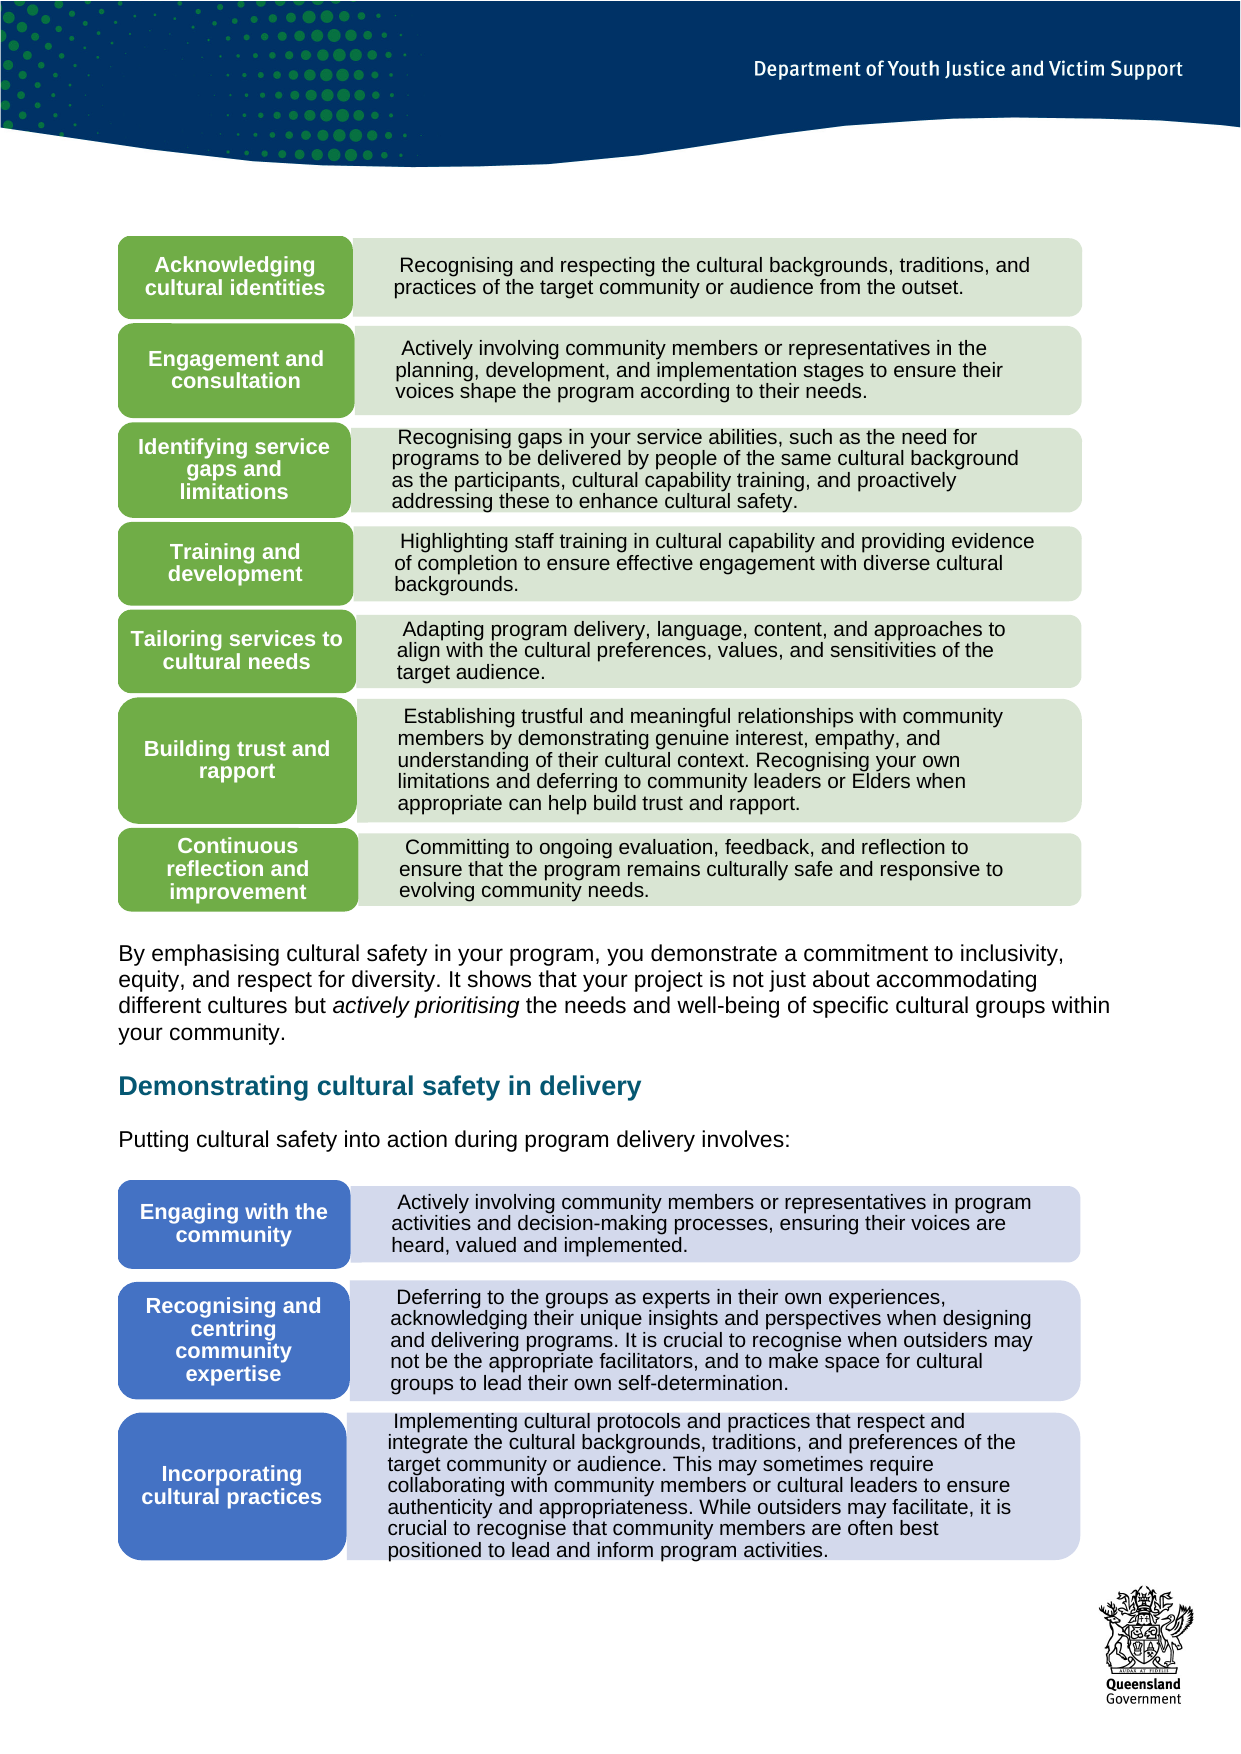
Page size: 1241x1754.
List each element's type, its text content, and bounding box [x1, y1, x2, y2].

text Demonstrating cultural safety in delivery [118, 1070, 1122, 1101]
picture [0, 1, 1241, 1754]
text Putting cultural safety into action during program delivery involves: [118, 1126, 1122, 1152]
text By emphasising cultural safety in your program, you demonstrate a commitment to inclusivity, equity, and respect for diversity. It shows that your project is not just about accommodating different cultures but actively prioritising the needs and well-being of specific cultural groups within your community. [118, 939, 1122, 1045]
